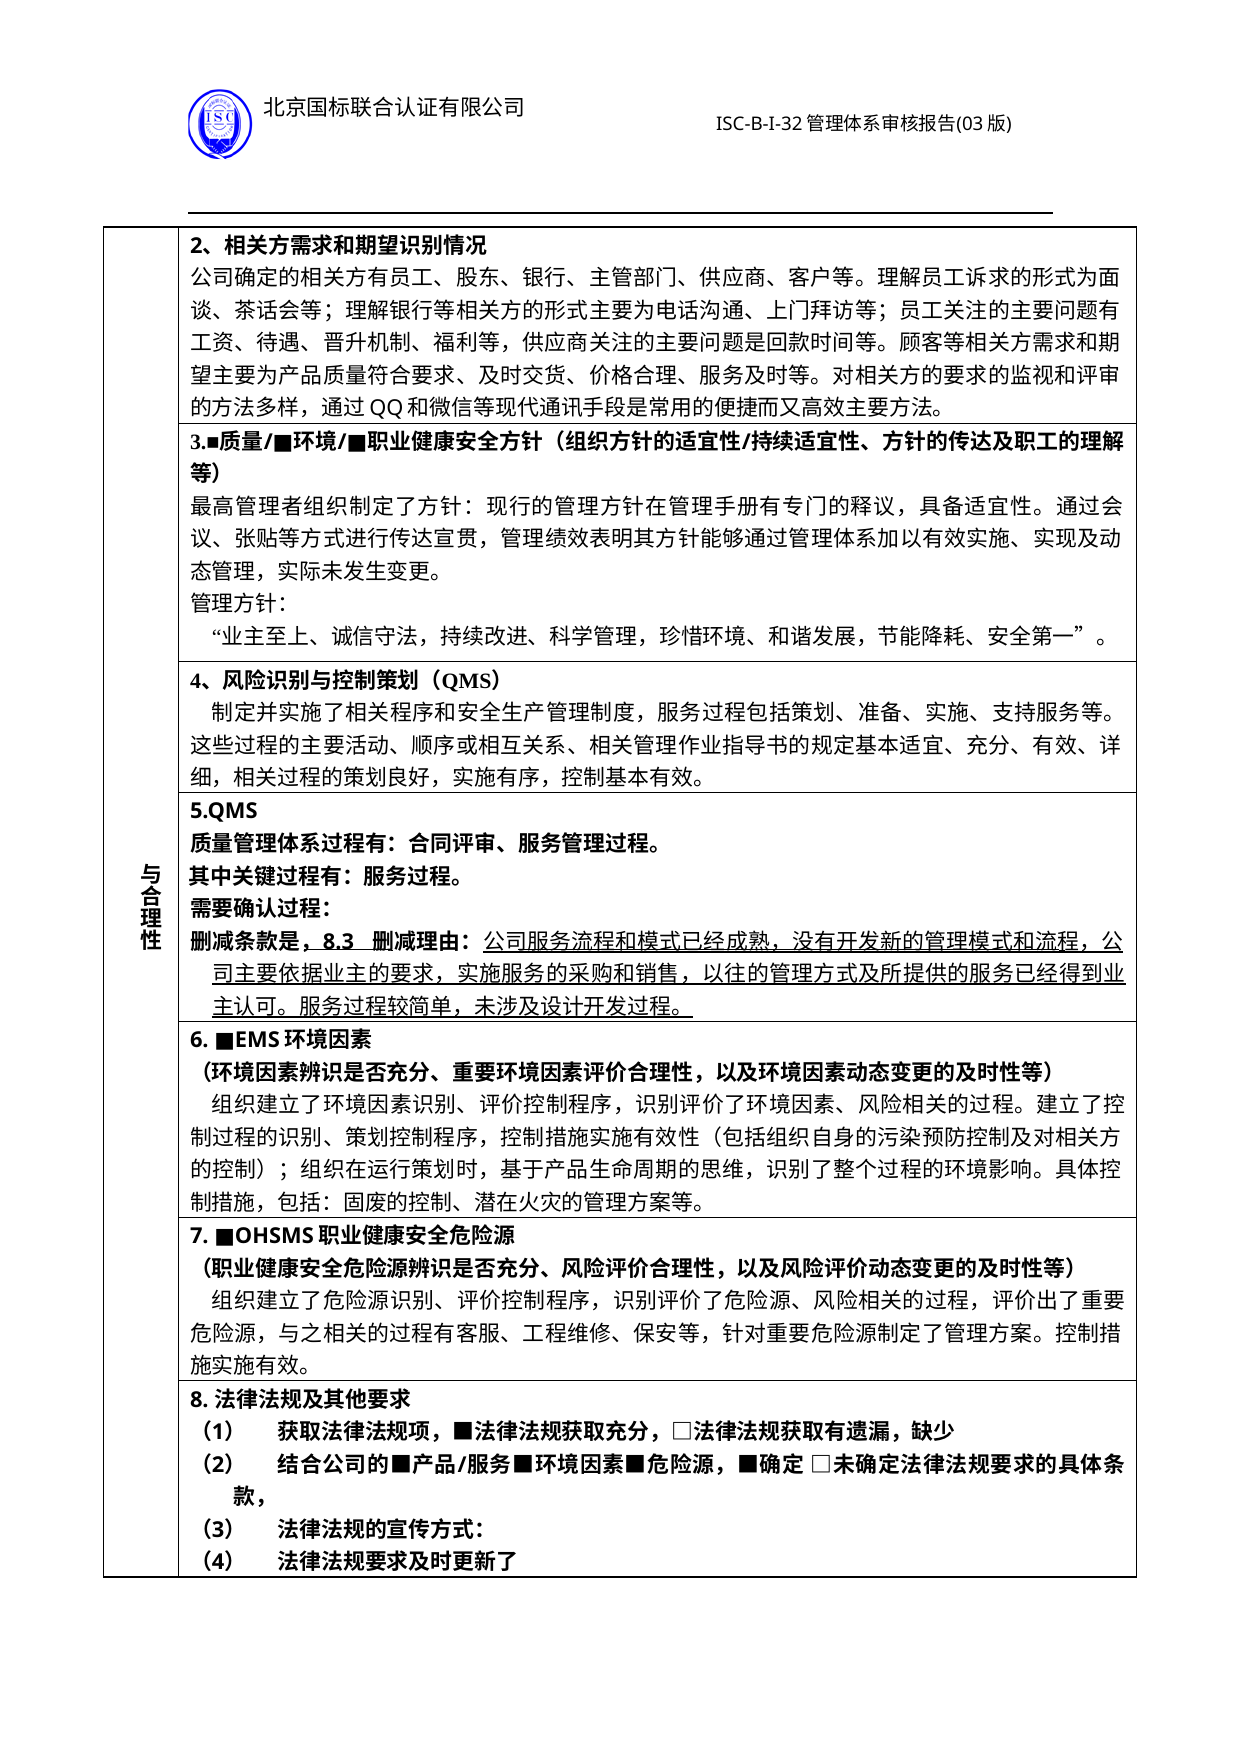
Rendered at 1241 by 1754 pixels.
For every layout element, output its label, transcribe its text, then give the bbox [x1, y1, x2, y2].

table_cell 8. 法律法规及其他要求 获取法律法规项，■法律法规获取充分，□法律法规获取有遗漏，缺少 结合公司的■产品/服务■环境因素■危险源，■确定 □未确定法律法规要求的具体条款， 法律法规的宣传方式： 法律法规要求及时更新了 [179, 1381, 1136, 1576]
table_cell 5.QMS 质量管理体系过程有：合同评审、服务管理过程。 其中关键过程有：服务过程。 需要确认过程： 删减条款是，8.3 删减理由：公司服务流程和模式已经成熟，没有开发新的管理模式和流程，公司主要依据业主的要求，实施服务的采购和销售，以往的管理方式及所提供的服务已经得到业主认可。服务过程较简单，未涉及设计开发过程。 [179, 793, 1136, 1021]
picture [187, 89, 253, 158]
table_cell 7. ■OHSMS职业健康安全危险源 （职业健康安全危险源辨识是否充分、风险评价合理性，以及风险评价动态变更的及时性等） 组织建立了危险源识别、评价控制程序，识别评价了危险源、风险相关的过程，评价出了重要危险源，与之相关的过程有客服、工程维修、保安等，针对重要危险源制定了管理方案。控制措施实施有效。 [179, 1218, 1136, 1380]
table_cell 相关方需求和期望识别情况 公司确定的相关方有员工、股东、银行、主管部门、供应商、客户等。理解员工诉求的形式为面谈、茶话会等；理解银行等相关方的形式主要为电话沟通、上门拜访等；员工关注的主要问题有工资、待遇、晋升机制、福利等，供应商关注的主要问题是回款时间等。顾客等相关方需求和期望主要为产品质量符合要求、及时交货、价格合理、服务及时等。对相关方的要求的监视和评审的方法多样，通过QQ和微信等现代通讯手段是常用的便捷而又高效主要方法。 [179, 228, 1136, 422]
table_cell 3.■质量/■环境/■职业健康安全方针（组织方针的适宜性/持续适宜性、方针的传达及职工的理解等） 最高管理者组织制定了方针：现行的管理方针在管理手册有专门的释议，具备适宜性。通过会议、张贴等方式进行传达宣贯，管理绩效表明其方针能够通过管理体系加以有效实施、实现及动态管理，实际未发生变更。 管理方针： “业主至上、诚信守法，持续改进、科学管理，珍惜环境、和谐发展，节能降耗、安全第一”。 [179, 424, 1136, 661]
table_header (一)策划的充分与合理性 [104, 228, 178, 1576]
table_cell 6. ■EMS环境因素 （环境因素辨识是否充分、重要环境因素评价合理性，以及环境因素动态变更的及时性等） 组织建立了环境因素识别、评价控制程序，识别评价了环境因素、风险相关的过程。建立了控制过程的识别、策划控制程序，控制措施实施有效性（包括组织自身的污染预防控制及对相关方的控制）；组织在运行策划时，基于产品生命周期的思维，识别了整个过程的环境影响。具体控制措施，包括：固废的控制、潜在火灾的管理方案等。 [179, 1022, 1136, 1217]
table_cell 4、风险识别与控制策划（QMS） 制定并实施了相关程序和安全生产管理制度，服务过程包括策划、准备、实施、支持服务等。这些过程的主要活动、顺序或相互关系、相关管理作业指导书的规定基本适宜、充分、有效、详细，相关过程的策划良好，实施有序，控制基本有效。 [179, 662, 1136, 792]
